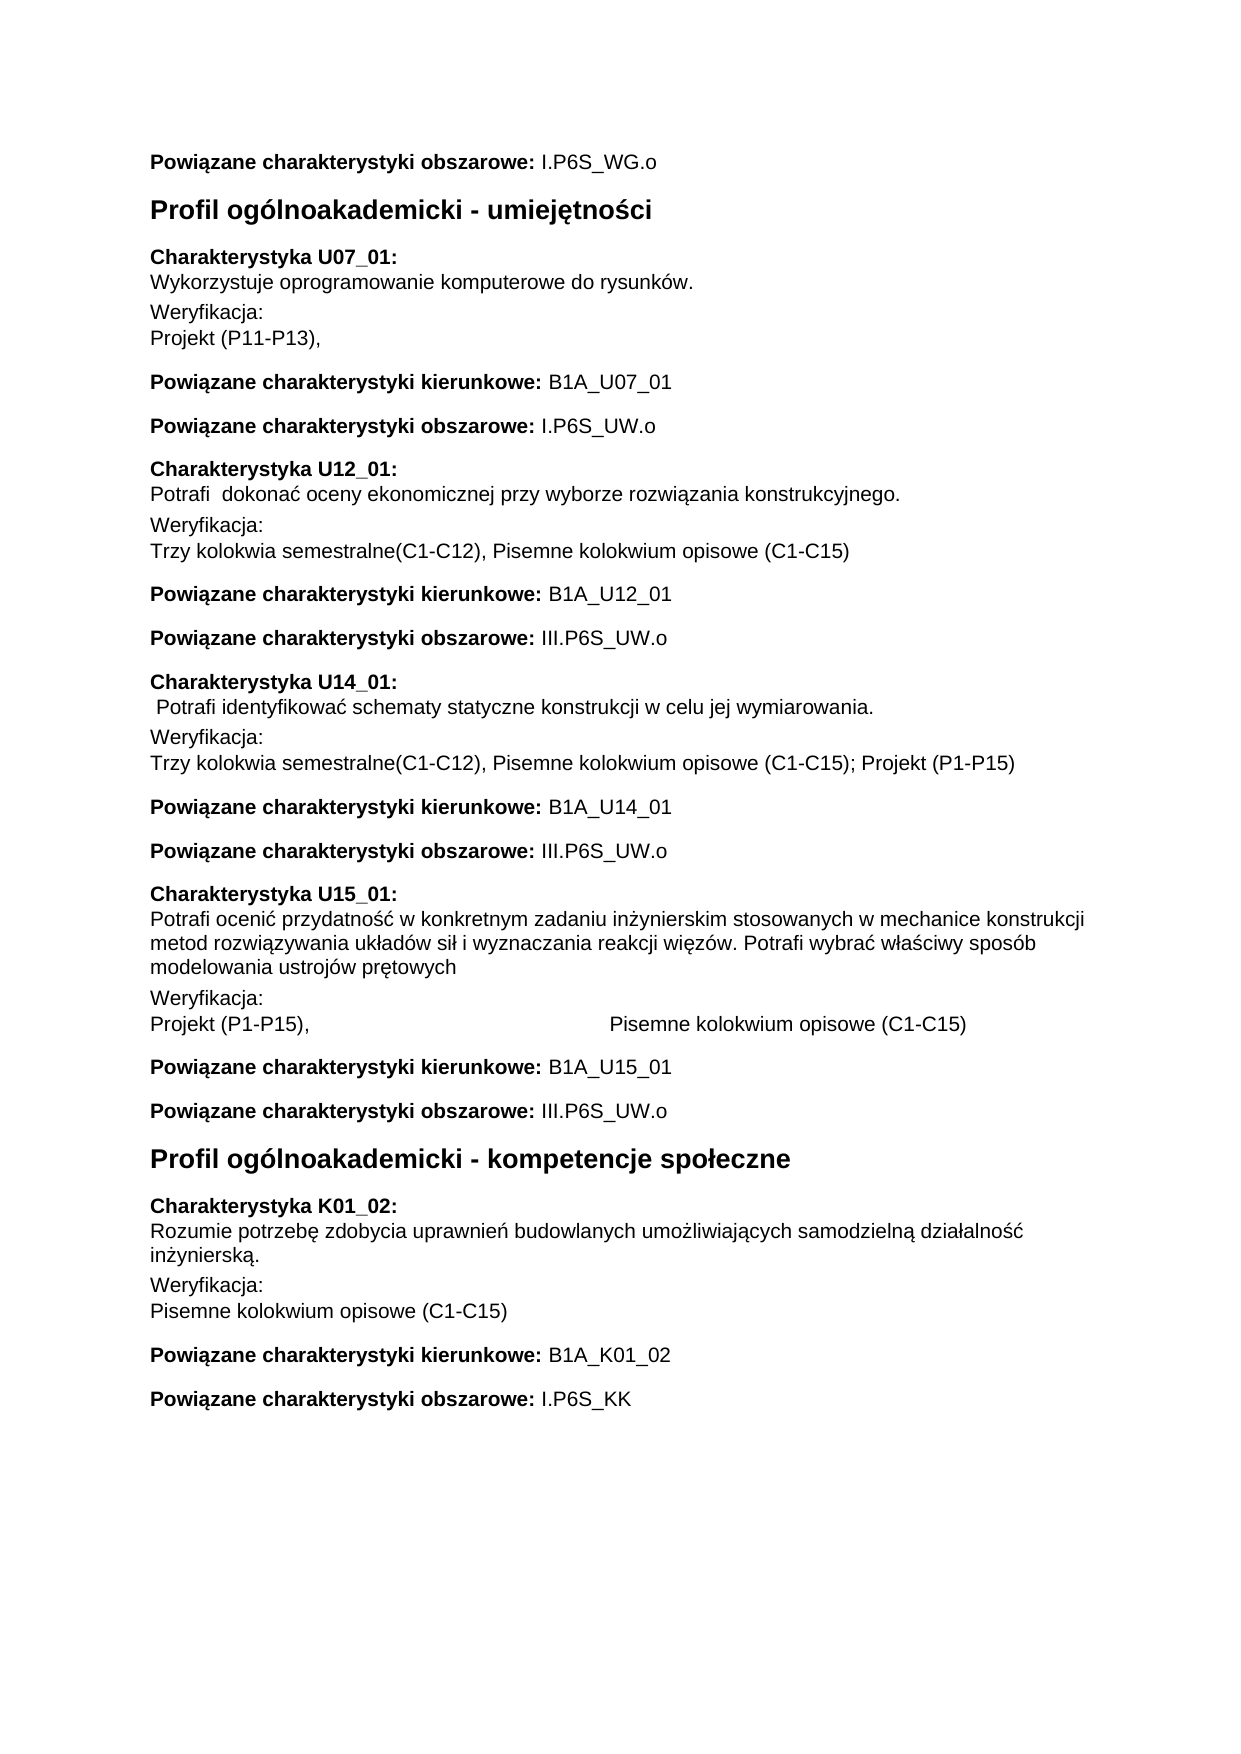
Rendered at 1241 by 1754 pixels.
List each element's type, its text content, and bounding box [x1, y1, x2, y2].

text Powiązane charakterystyki obszarowe: I.P6S_KK [150, 1386, 1090, 1410]
text Powiązane charakterystyki obszarowe: I.P6S_UW.o [150, 413, 1090, 437]
text Weryfikacja: [150, 985, 1090, 1009]
text Charakterystyka K01_02: [150, 1194, 1090, 1218]
text Powiązane charakterystyki kierunkowe: B1A_U12_01 [150, 582, 1090, 606]
text Charakterystyka U15_01: [150, 882, 1090, 906]
text Weryfikacja: [150, 725, 1090, 749]
text Powiązane charakterystyki kierunkowe: B1A_K01_02 [150, 1343, 1090, 1367]
text Powiązane charakterystyki obszarowe: III.P6S_UW.o [150, 626, 1090, 650]
subtitle Profil ogólnoakademicki - kompetencje społeczne [150, 1143, 1090, 1174]
text Powiązane charakterystyki obszarowe: III.P6S_UW.o [150, 838, 1090, 862]
text Weryfikacja: [150, 512, 1090, 536]
text Projekt (P11-P13), [150, 326, 1090, 350]
text Powiązane charakterystyki obszarowe: III.P6S_UW.o [150, 1099, 1090, 1123]
text Charakterystyka U07_01: [150, 245, 1090, 269]
text Weryfikacja: [150, 300, 1090, 324]
text Pisemne kolokwium opisowe (C1-C15) [150, 1299, 1090, 1323]
text Wykorzystuje oprogramowanie komputerowe do rysunków. [150, 270, 1090, 294]
text Projekt (P1-P15), Pisemne kolokwium opisowe (C1-C15) [150, 1011, 1090, 1035]
text Trzy kolokwia semestralne(C1-C12), Pisemne kolokwium opisowe (C1-C15); Projekt (P1-P15) [150, 751, 1090, 775]
text Potrafi identyfikować schematy statyczne konstrukcji w celu jej wymiarowania. [150, 695, 1090, 719]
text Charakterystyka U14_01: [150, 670, 1090, 694]
text Potrafi dokonać oceny ekonomicznej przy wyborze rozwiązania konstrukcyjnego. [150, 482, 1090, 506]
text Powiązane charakterystyki obszarowe: I.P6S_WG.o [150, 150, 1090, 174]
text Powiązane charakterystyki kierunkowe: B1A_U14_01 [150, 795, 1090, 819]
text Powiązane charakterystyki kierunkowe: B1A_U15_01 [150, 1055, 1090, 1079]
text Rozumie potrzebę zdobycia uprawnień budowlanych umożliwiających samodzielną działalność inżynierską. [150, 1219, 1090, 1267]
text Weryfikacja: [150, 1273, 1090, 1297]
text Potrafi ocenić przydatność w konkretnym zadaniu inżynierskim stosowanych w mechanice konstrukcji metod rozwiązywania układów sił i wyznaczania reakcji więzów. Potrafi wybrać właściwy sposób modelowania ustrojów prętowych [150, 907, 1090, 979]
text Charakterystyka U12_01: [150, 457, 1090, 481]
text Trzy kolokwia semestralne(C1-C12), Pisemne kolokwium opisowe (C1-C15) [150, 538, 1090, 562]
text Powiązane charakterystyki kierunkowe: B1A_U07_01 [150, 370, 1090, 394]
subtitle Profil ogólnoakademicki - umiejętności [150, 194, 1090, 225]
